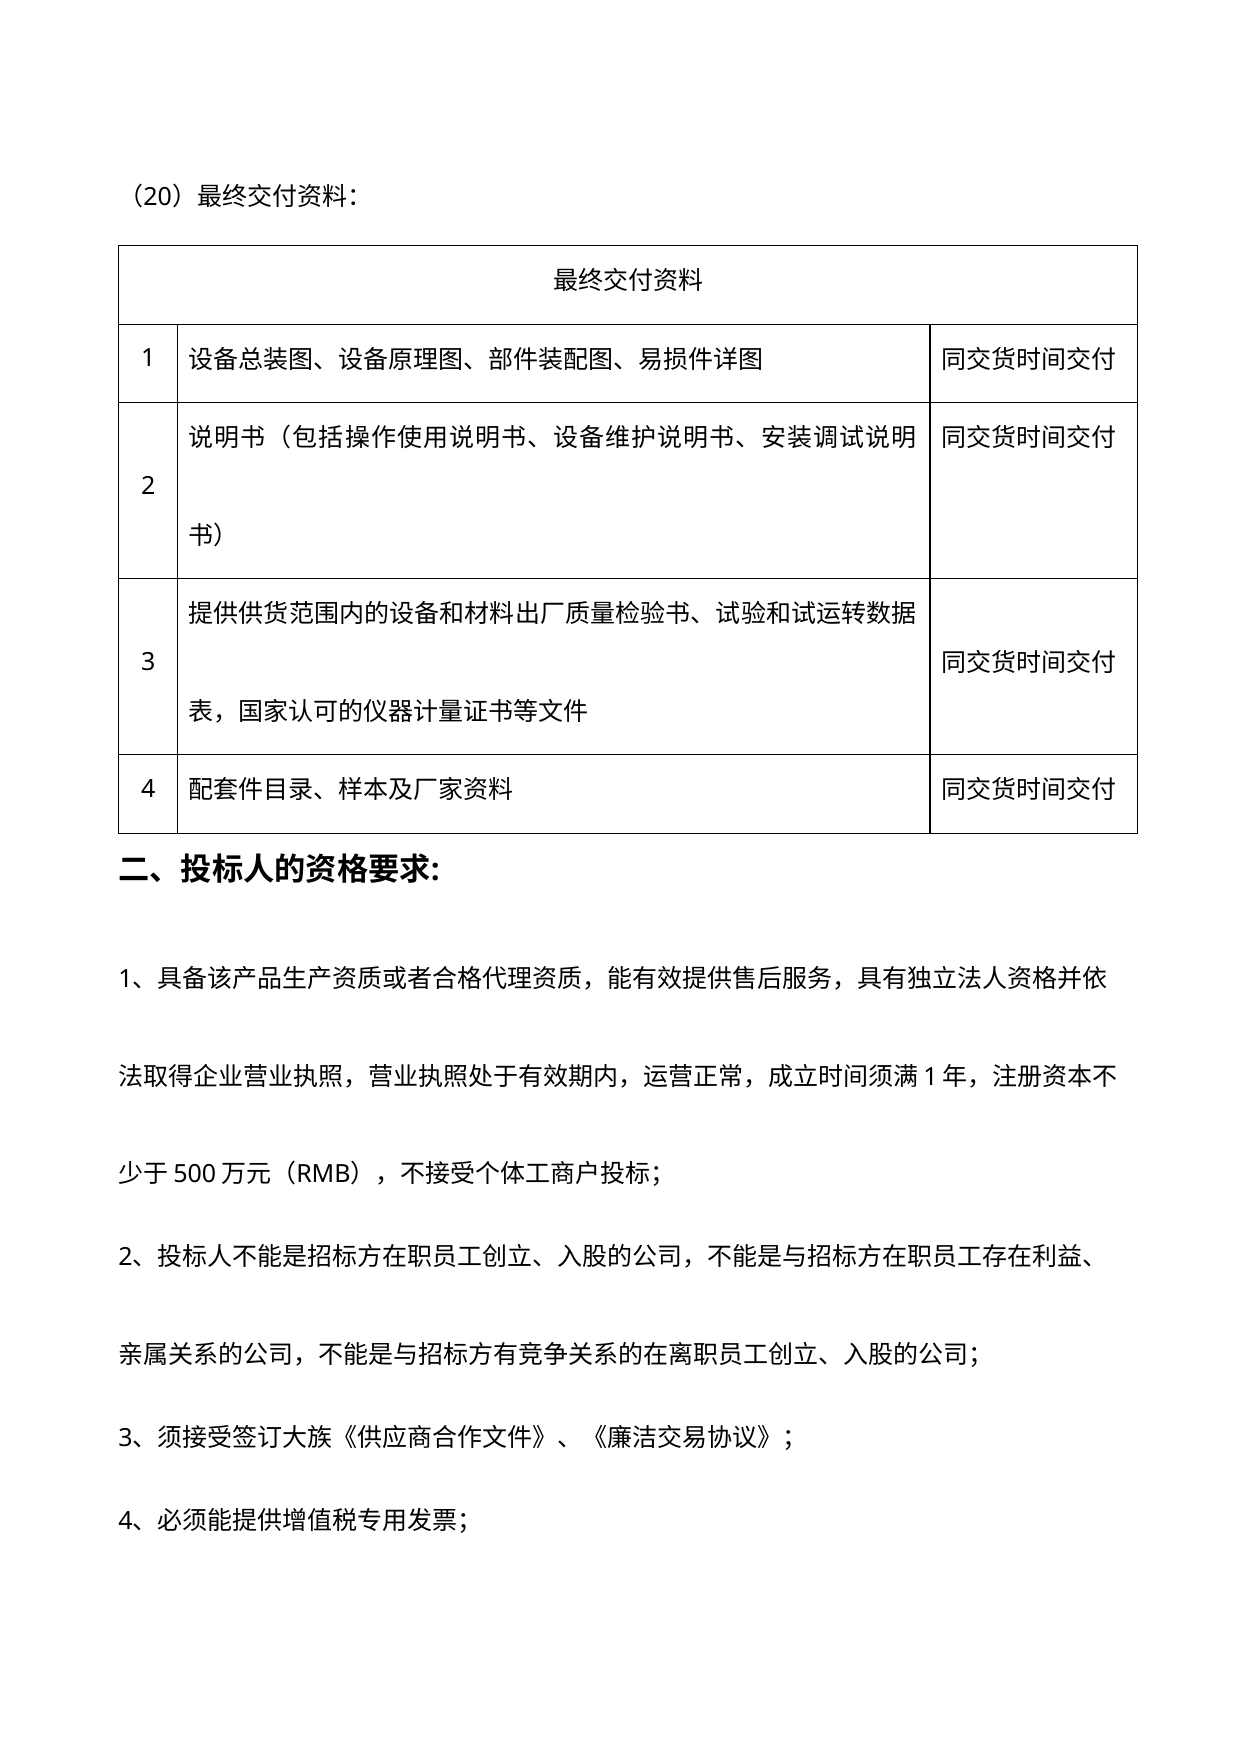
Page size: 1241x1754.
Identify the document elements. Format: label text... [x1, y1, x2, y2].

text 二、投标人的资格要求: [118, 834, 1122, 899]
table_cell 配套件目录、样本及厂家资料 [178, 755, 929, 833]
text （20）最终交付资料： [118, 162, 1122, 227]
table_cell 同交货时间交付 [931, 403, 1137, 578]
table_cell 同交货时间交付 [931, 579, 1137, 754]
table_cell 4 [119, 755, 177, 833]
text 3、须接受签订大族《供应商合作文件》、《廉洁交易协议》； [118, 1403, 1122, 1468]
text 4、必须能提供增值税专用发票； [118, 1486, 1122, 1551]
table_cell 同交货时间交付 [931, 325, 1137, 402]
table_header 最终交付资料 [119, 246, 1137, 324]
text 2、投标人不能是招标方在职员工创立、入股的公司，不能是与招标方在职员工存在利益、亲属关系的公司，不能是与招标方有竞争关系的在离职员工创立、入股的公司； [118, 1222, 1122, 1385]
table_cell 说明书（包括操作使用说明书、设备维护说明书、安装调试说明书） [178, 403, 929, 578]
table_cell 同交货时间交付 [931, 755, 1137, 833]
table_cell 1 [119, 325, 177, 402]
table_cell 提供供货范围内的设备和材料出厂质量检验书、试验和试运转数据表，国家认可的仪器计量证书等文件 [178, 579, 929, 754]
table_cell 2 [119, 403, 177, 578]
table_cell 3 [119, 579, 177, 754]
text 1、具备该产品生产资质或者合格代理资质，能有效提供售后服务，具有独立法人资格并依法取得企业营业执照，营业执照处于有效期内，运营正常，成立时间须满1年，注册资本不少于500万元（RMB），不接受个体工商户投标； [118, 944, 1122, 1204]
table_cell 设备总装图、设备原理图、部件装配图、易损件详图 [178, 325, 929, 402]
